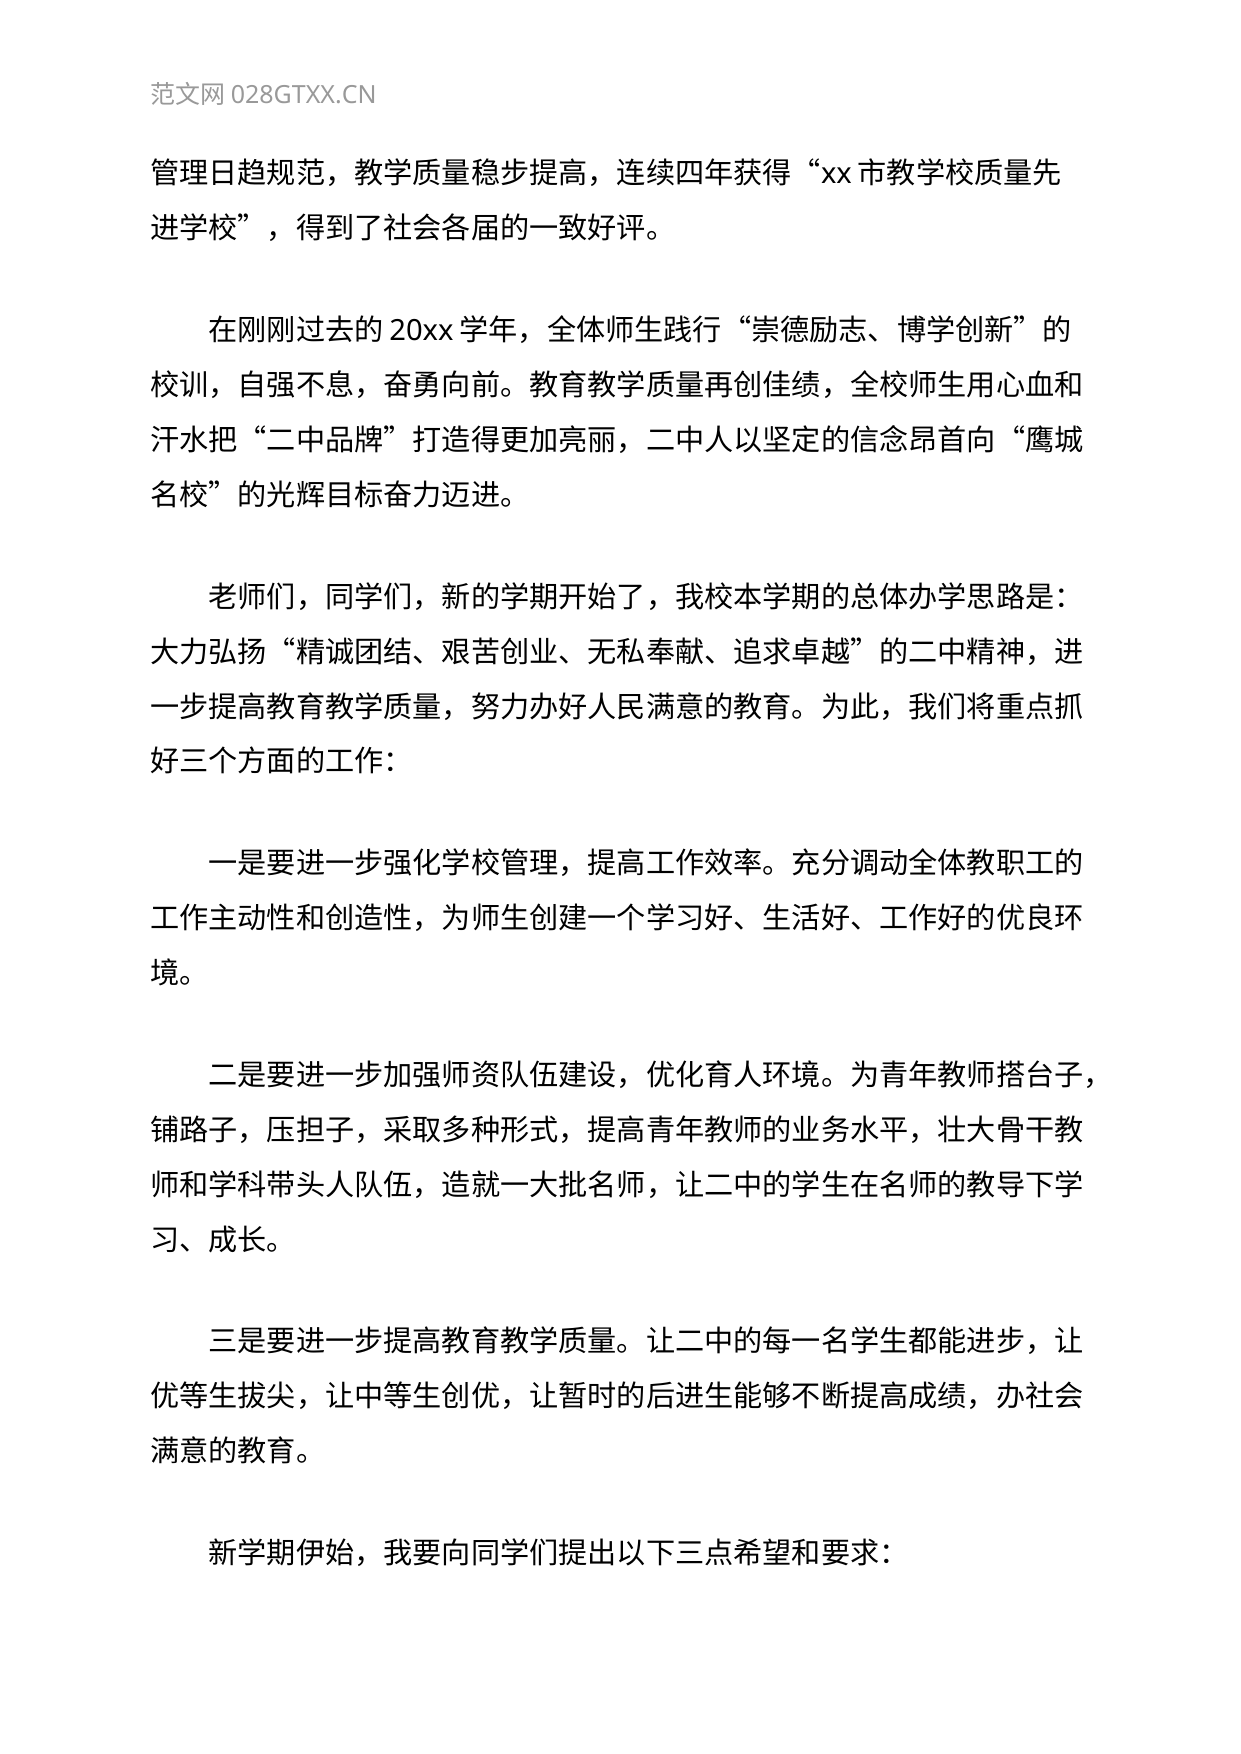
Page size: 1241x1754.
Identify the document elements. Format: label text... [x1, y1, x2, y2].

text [150, 150, 1090, 247]
text 一是要进一步强化学校管理，提高工作效率。充分调动全体教职工的工作主动性和创造性，为师生创建一个学习好、生活好、工作好的优良环境。 [150, 840, 1090, 992]
text 在刚刚过去的20xx学年，全体师生践行“崇德励志、博学创新”的校训，自强不息，奋勇向前。教育教学质量再创佳绩，全校师生用心血和汗水把“二中品牌”打造得更加亮丽，二中人以坚定的信念昂首向“鹰城名校”的光辉目标奋力迈进。 [150, 307, 1090, 514]
text 二是要进一步加强师资队伍建设，优化育人环境。为青年教师搭台子，铺路子，压担子，采取多种形式，提高青年教师的业务水平，壮大骨干教师和学科带头人队伍，造就一大批名师，让二中的学生在名师的教导下学习、成长。 [150, 1051, 1090, 1258]
text 三是要进一步提高教育教学质量。让二中的每一名学生都能进步，让优等生拔尖，让中等生创优，让暂时的后进生能够不断提高成绩，办社会满意的教育。 [150, 1318, 1090, 1470]
text 新学期伊始，我要向同学们提出以下三点希望和要求： [150, 1529, 1090, 1572]
text 老师们，同学们，新的学期开始了，我校本学期的总体办学思路是：大力弘扬“精诚团结、艰苦创业、无私奉献、追求卓越”的二中精神，进一步提高教育教学质量，努力办好人民满意的教育。为此，我们将重点抓好三个方面的工作： [150, 573, 1090, 780]
